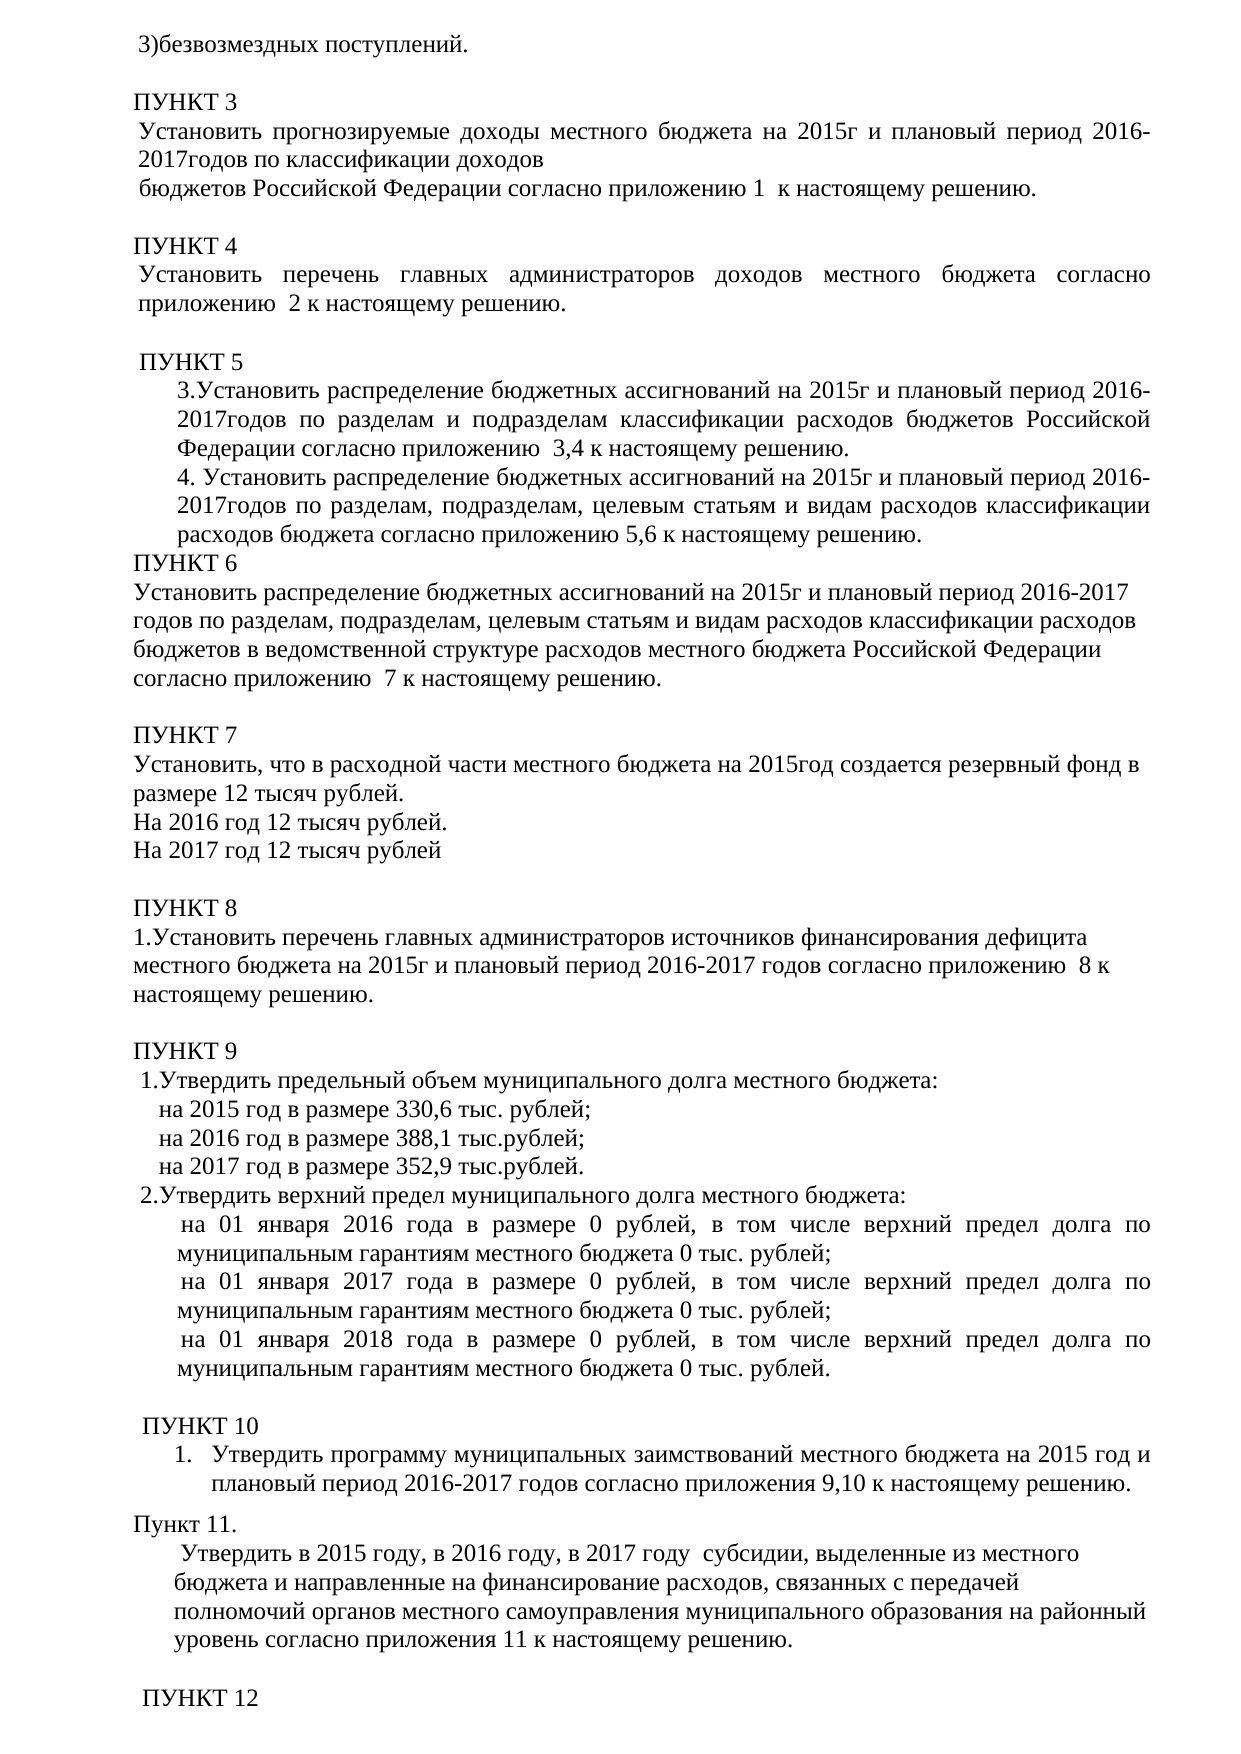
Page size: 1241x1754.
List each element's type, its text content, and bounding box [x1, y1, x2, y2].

text Установить прогнозируемые доходы местного бюджета на 2015г и плановый период 2016-2017годов по классификации доходов [138, 116, 1152, 173]
text Пункт 11. [133, 1509, 1152, 1538]
text на 01 января 2017 года в размере 0 рублей, в том числе верхний предел долга по муниципальным гарантиям местного бюджета 0 тыс. рублей; [140, 1266, 1152, 1324]
text 1.Установить перечень главных администраторов источников финансирования дефицита местного бюджета на 2015г и плановый период 2016-2017 годов согласно приложению 8 к настоящему решению. [133, 922, 1152, 1008]
text ПУНКТ 9 [133, 1036, 1152, 1065]
text На 2017 год 12 тысяч рублей [133, 836, 1152, 864]
text 4. Установить распределение бюджетных ассигнований на 2015г и плановый период 2016-2017годов по разделам, подразделам, целевым статьям и видам расходов классификации расходов бюджета согласно приложению 5,6 к настоящему решению. [177, 462, 1152, 548]
text ПУНКТ 12 [142, 1683, 1152, 1712]
text 2.Утвердить верхний предел муниципального долга местного бюджета: [140, 1180, 1152, 1209]
text бюджетов Российской Федерации согласно приложению 1 к настоящему решению. [138, 173, 1152, 202]
text на 2017 год в размере 352,9 тыс.рублей. [140, 1151, 1152, 1180]
text Утвердить в 2015 году, в 2016 году, в 2017 году субсидии, выделенные из местного бюджета и направленные на финансирование расходов, связанных с передачей полномочий органов местного самоуправления муниципального образования на районный уровень согласно приложения 11 к настоящему решению. [173, 1538, 1152, 1653]
text Установить распределение бюджетных ассигнований на 2015г и плановый период 2016-2017 годов по разделам, подразделам, целевым статьям и видам расходов классификации расходов бюджетов в ведомственной структуре расходов местного бюджета Российской Федерации согласно приложению 7 к настоящему решению. [133, 577, 1152, 692]
text ПУНКТ 6 [133, 548, 1152, 577]
text на 2015 год в размере 330,6 тыс. рублей; [140, 1094, 1152, 1123]
text ПУНКТ 7 [133, 721, 1152, 749]
text На 2016 год 12 тысяч рублей. [133, 807, 1152, 836]
text 3.Установить распределение бюджетных ассигнований на 2015г и плановый период 2016-2017годов по разделам и подразделам классификации расходов бюджетов Российской Федерации согласно приложению 3,4 к настоящему решению. [177, 375, 1152, 462]
text на 01 января 2018 года в размере 0 рублей, в том числе верхний предел долга по муниципальным гарантиям местного бюджета 0 тыс. рублей. [140, 1324, 1152, 1381]
text ПУНКТ 4 [133, 231, 1152, 259]
text 1.Утвердить предельный объем муниципального долга местного бюджета: [140, 1065, 1152, 1094]
text 3)безвозмездных поступлений. [138, 29, 930, 58]
text Установить, что в расходной части местного бюджета на 2015год создается резервный фонд в размере 12 тысяч рублей. [133, 749, 1152, 807]
text Установить перечень главных администраторов доходов местного бюджета согласно приложению 2 к настоящему решению. [138, 259, 1152, 317]
text на 2016 год в размере 388,1 тыс.рублей; [140, 1123, 1152, 1151]
text на 01 января 2016 года в размере 0 рублей, в том числе верхний предел долга по муниципальным гарантиям местного бюджета 0 тыс. рублей; [140, 1209, 1152, 1266]
list Утвердить программу муниципальных заимствований местного бюджета на 2015 год и плановый период 2016-2017 годов согласно приложения 9,10 к настоящему решению. [173, 1439, 1152, 1497]
text ПУНКТ 8 [133, 893, 1152, 922]
text ПУНКТ 10 [142, 1411, 1152, 1439]
text ПУНКТ 3 [133, 87, 1152, 116]
text ПУНКТ 5 [139, 347, 1152, 375]
